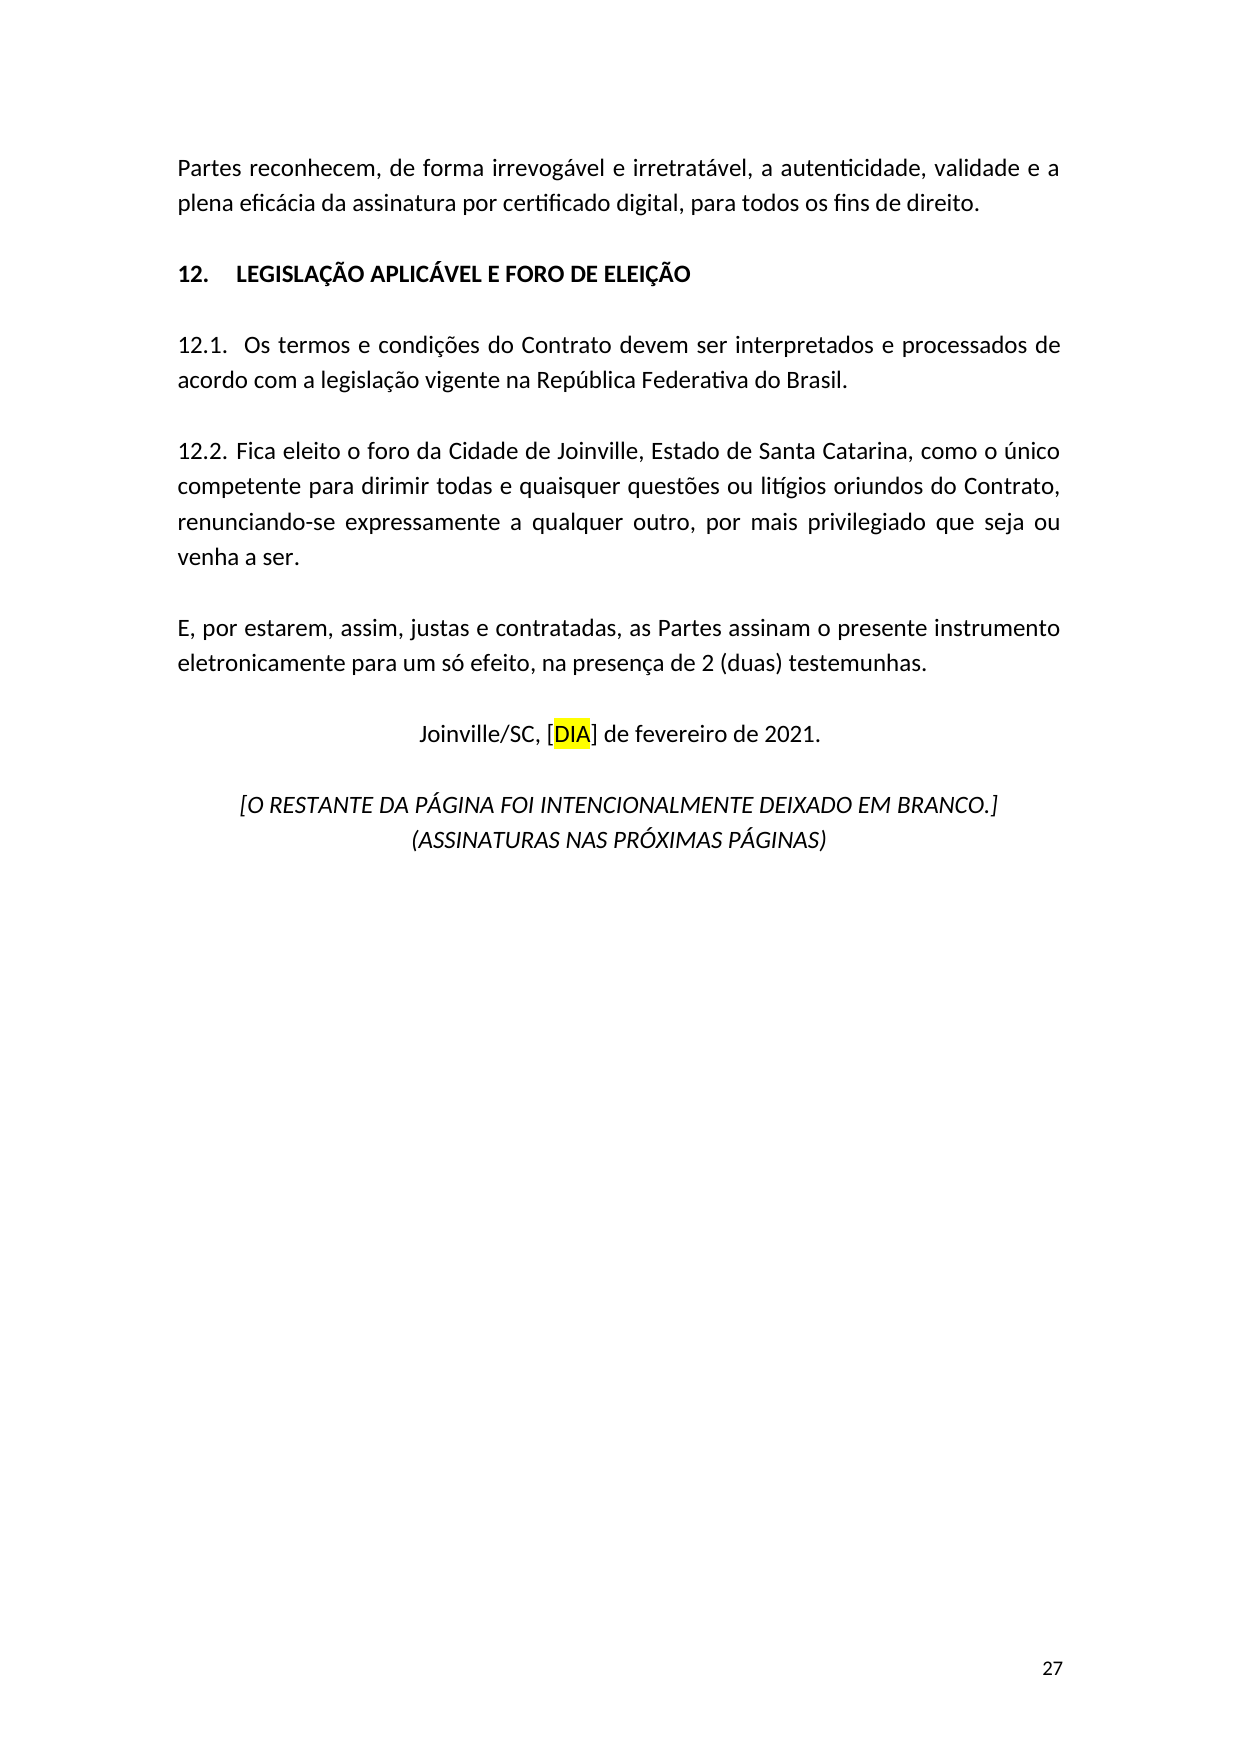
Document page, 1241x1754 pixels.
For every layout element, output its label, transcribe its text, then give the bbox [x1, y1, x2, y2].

list Fica eleito o foro da Cidade de Joinville, Estado de Santa Catarina, como o único competente para dirimir todas e quaisquer questões ou litígios oriundos do Contrato, renunciando-se expressamente a qualquer outro, por mais privilegiado que seja ou venha a ser. [177, 431, 1061, 573]
text E, por estarem, assim, justas e contratadas, as Partes assinam o presente instrumento eletronicamente para um só efeito, na presença de 2 (duas) testemunhas. [177, 608, 1061, 679]
list LEGISLAÇÃO APLICÁVEL E FORO DE ELEIÇÃO [177, 254, 1063, 289]
text (ASSINATURAS NAS PRÓXIMAS PÁGINAS) [177, 821, 1063, 856]
text Joinville/SC, [dia] de fevereiro de 2021. [177, 714, 1063, 750]
list Os termos e condições do Contrato devem ser interpretados e processados de acordo com a legislação vigente na República Federativa do Brasil. [177, 325, 1061, 396]
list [177, 148, 1061, 218]
text [O RESTANTE DA PÁGINA FOI INTENCIONALMENTE DEIXADO EM BRANCO.] [177, 785, 1063, 821]
